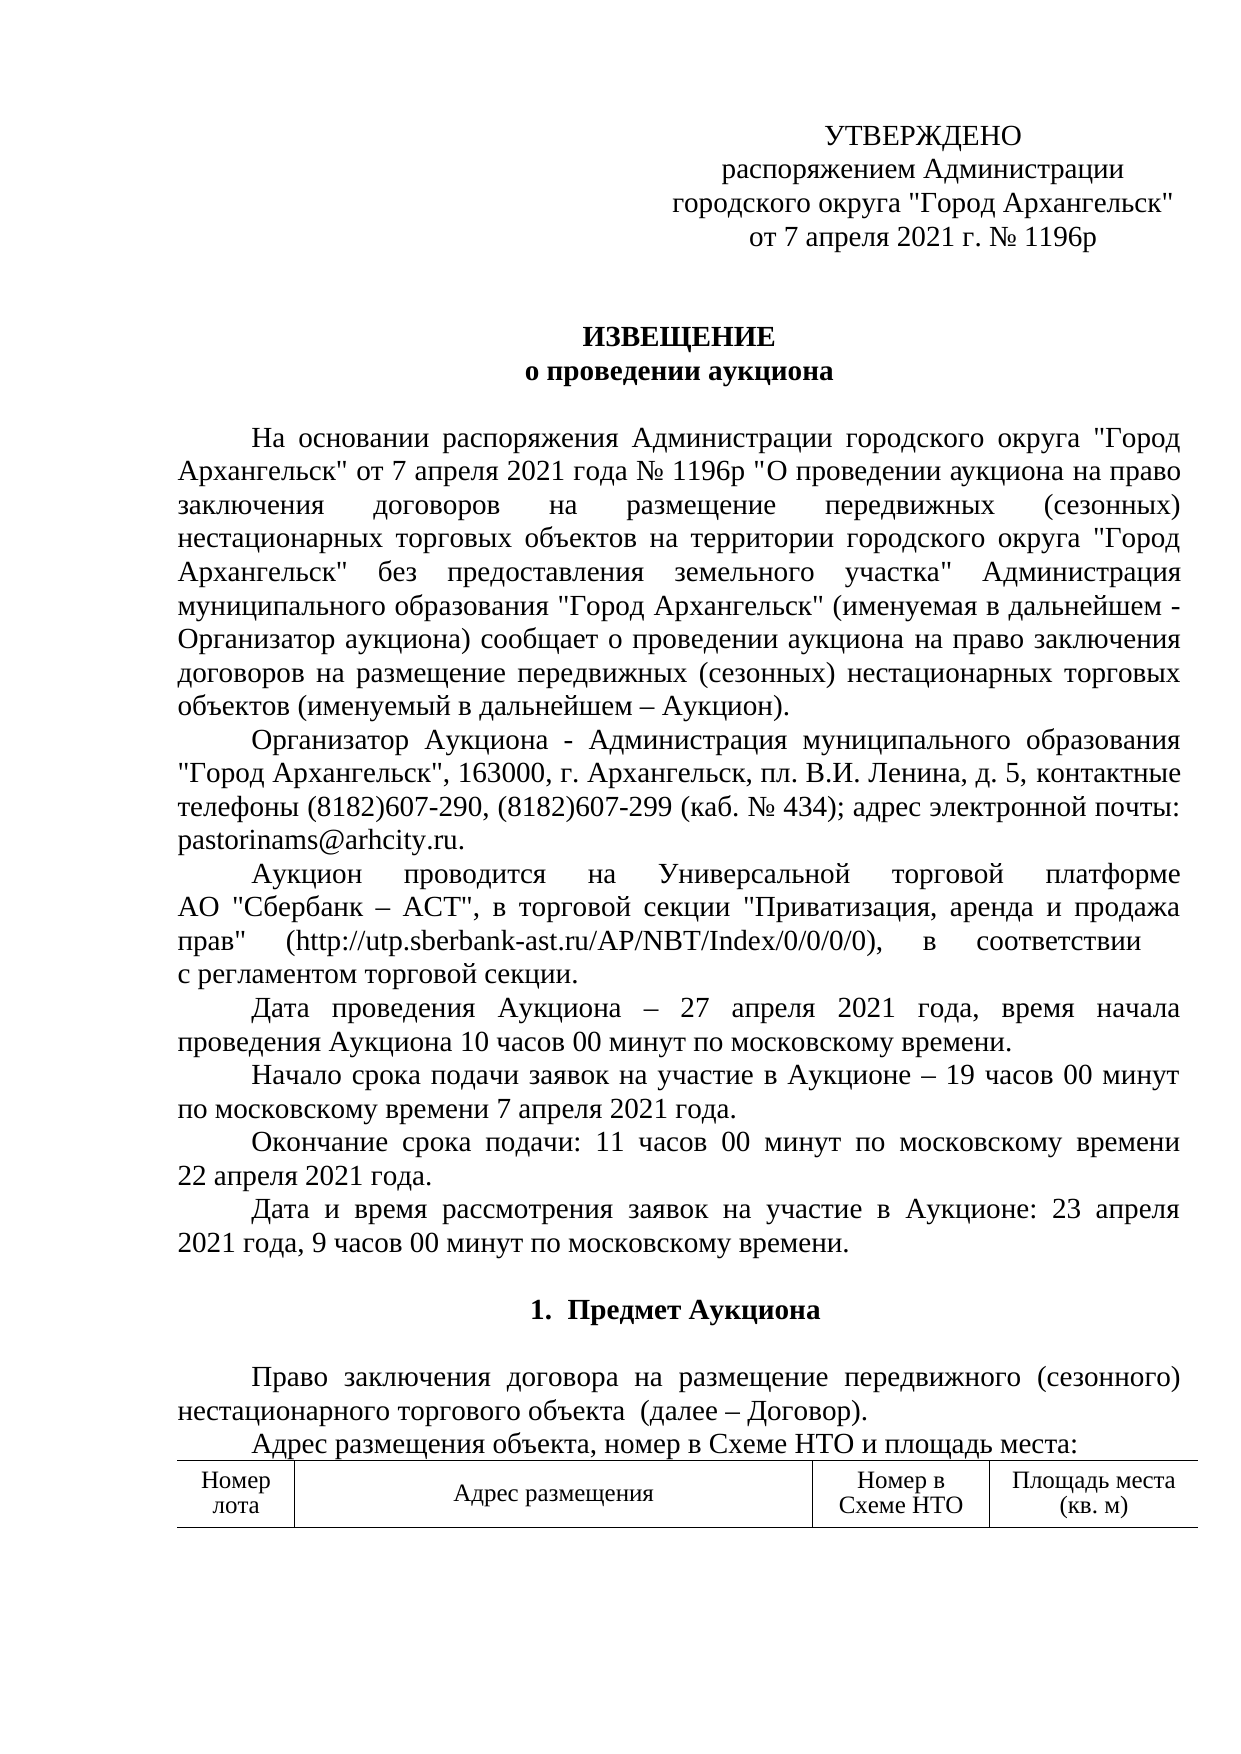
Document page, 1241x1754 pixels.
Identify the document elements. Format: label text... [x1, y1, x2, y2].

text УТВЕРЖДЕНО [664, 118, 1181, 152]
text Дата и время рассмотрения заявок на участие в Аукционе: 23 апреля 2021 года, 9 часов 00 минут по московскому времени. [177, 1191, 1181, 1258]
table_header Адрес размещения [295, 1461, 812, 1527]
text Дата проведения Аукциона – 27 апреля 2021 года, время начала проведения Аукциона 10 часов 00 минут по московскому времени. [177, 990, 1181, 1057]
text распоряжением Администрации [664, 152, 1181, 185]
text Организатор Аукциона - Администрация муниципального образования "Город Архангельск", 163000, г. Архангельск, пл. В.И. Ленина, д. 5, контактные телефоны (8182)607-290, (8182)607-299 (каб. № 434); адрес электронной почты: pastorinams@arhcity.ru. [177, 722, 1181, 856]
text Адрес размещения объекта, номер в Схеме НТО и площадь места: [177, 1426, 1181, 1460]
text Окончание срока подачи: 11 часов 00 минут по московскому времени 22 апреля 2021 года. [177, 1124, 1181, 1191]
text городского округа "Город Архангельск" [664, 185, 1181, 219]
table_header Площадь места (кв. м) [990, 1461, 1198, 1527]
text Аукцион проводится на Универсальной торговой платформе АО "Сбербанк – АСТ", в торговой секции "Приватизация, аренда и продажа прав" (http://utp.sberbank-ast.ru/AP/NBT/Index/0/0/0/0), в соответствии с регламентом торговой секции. [177, 856, 1181, 990]
text На основании распоряжения Администрации городского округа "Город Архангельск" от 7 апреля 2021 года № 1196р "О проведении аукциона на право заключения договоров на размещение передвижных (сезонных) нестационарных торговых объектов на территории городского округа "Город Архангельск" без предоставления земельного участка" Администрация муниципального образования "Город Архангельск" (именуемая в дальнейшем - Организатор аукциона) сообщает о проведении аукциона на право заключения договоров на размещение передвижных (сезонных) нестационарных торговых объектов (именуемый в дальнейшем – Аукцион). [177, 420, 1181, 722]
text Право заключения договора на размещение передвижного (сезонного) нестационарного торгового объекта (далее – Договор). [177, 1359, 1181, 1426]
text о проведении аукциона [177, 353, 1181, 386]
text Начало срока подачи заявок на участие в Аукционе – 19 часов 00 минут по московскому времени 7 апреля 2021 года. [177, 1057, 1181, 1124]
table_header Номер в Схеме НТО [813, 1461, 989, 1527]
list Предмет Аукциона [169, 1292, 1181, 1326]
table_header Номер лота [177, 1461, 294, 1527]
text ИЗВЕЩЕНИЕ [177, 319, 1181, 353]
text от 7 апреля 2021 г. № 1196р [664, 219, 1181, 252]
